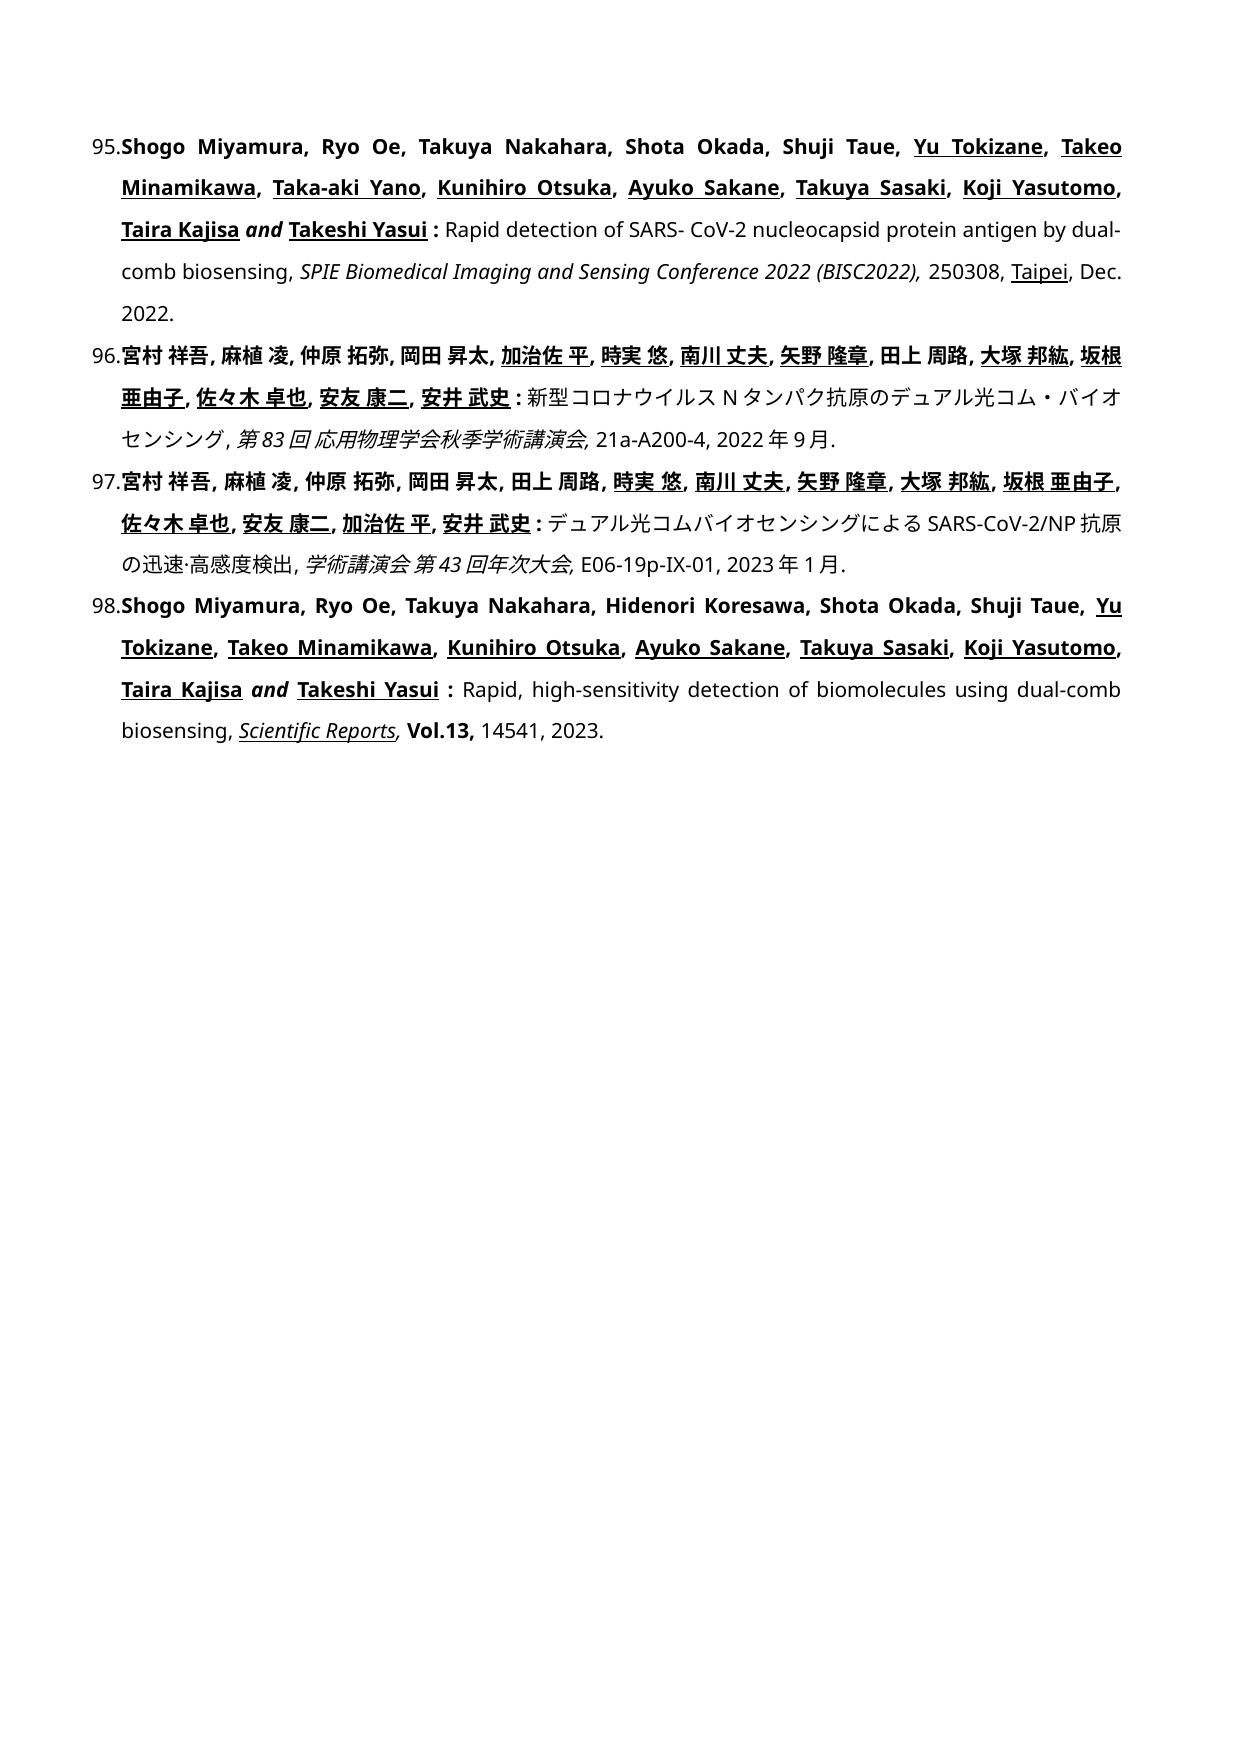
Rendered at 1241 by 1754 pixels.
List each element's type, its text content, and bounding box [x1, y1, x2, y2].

list Shogo Miyamura, Ryo Oe, Takuya Nakahara, Shota Okada, Shuji Taue, Yu Tokizane, Takeo Minamikawa, Taka-aki Yano, Kunihiro Otsuka, Ayuko Sakane, Takuya Sasaki, Koji Yasutomo, Taira Kajisa and Takeshi Yasui : Rapid detection of SARS- CoV-2 nucleocapsid protein antigen by dual- comb biosensing, SPIE Biomedical Imaging and Sensing Conference 2022 (BISC2022), 250308, Taipei, Dec. 2022. [92, 125, 1122, 334]
list 宮村 祥吾, 麻植 凌, 仲原 拓弥, 岡田 昇太, 田上 周路, 時実 悠, 南川 丈夫, 矢野 隆章, 大塚 邦紘, 坂根 亜由子, 佐々木 卓也, 安友 康二, 加治佐 平, 安井 武史 : デュアル光コムバイオセンシングによるSARS-CoV-2/NP抗原の迅速·高感度検出, 学術講演会 第43回年次大会, E06-19p-IX-01, 2023年1月. [92, 459, 1122, 584]
list 宮村 祥吾, 麻植 凌, 仲原 拓弥, 岡田 昇太, 加治佐 平, 時実 悠, 南川 丈夫, 矢野 隆章, 田上 周路, 大塚 邦紘, 坂根 亜由子, 佐々木 卓也, 安友 康二, 安井 武史 : 新型コロナウイルスNタンパク抗原のデュアル光コム・バイオセンシング, 第83回 応用物理学会秋季学術講演会, 21a-A200-4, 2022年9月. [92, 334, 1122, 459]
list Shogo Miyamura, Ryo Oe, Takuya Nakahara, Hidenori Koresawa, Shota Okada, Shuji Taue, Yu Tokizane, Takeo Minamikawa, Kunihiro Otsuka, Ayuko Sakane, Takuya Sasaki, Koji Yasutomo, Taira Kajisa and Takeshi Yasui : Rapid, high-sensitivity detection of biomolecules using dual-comb biosensing, Scientific Reports, Vol.13, 14541, 2023. [92, 584, 1122, 752]
